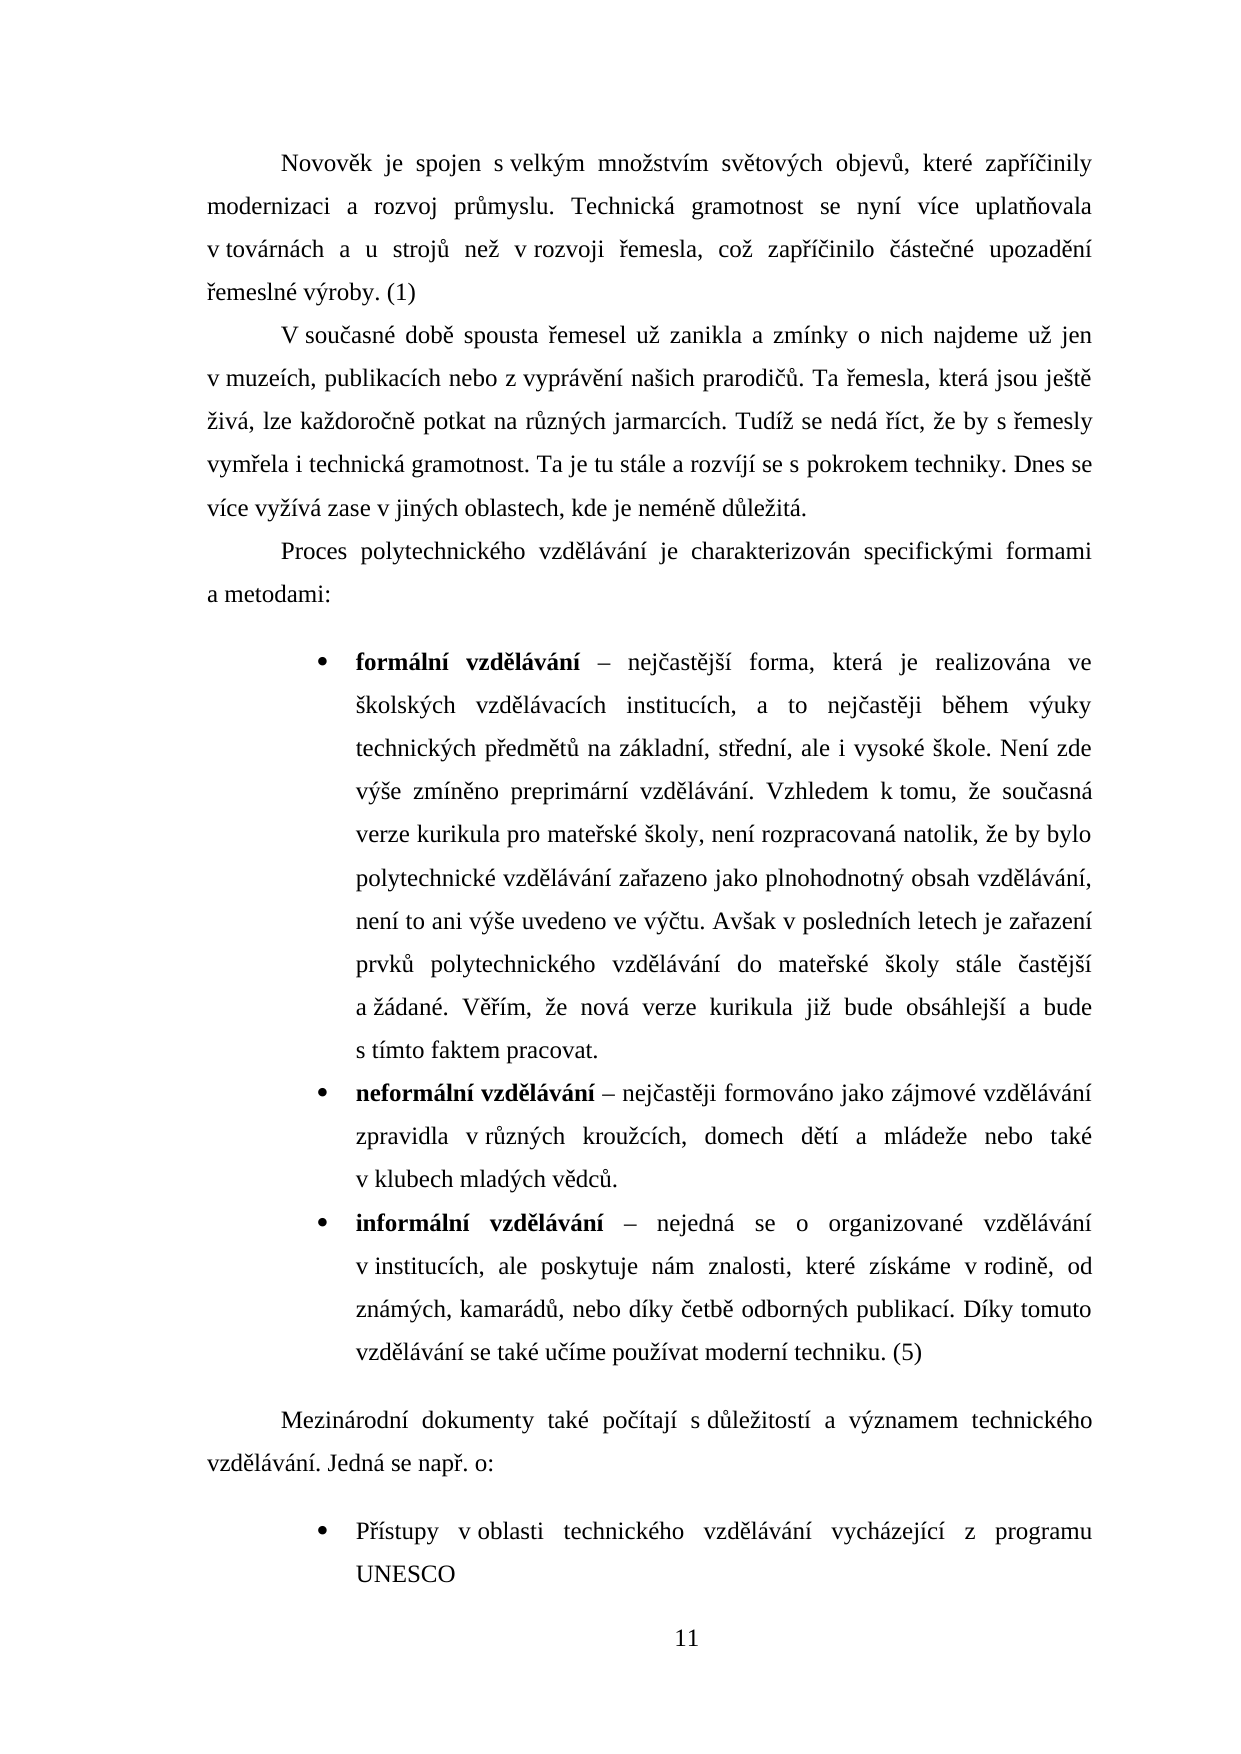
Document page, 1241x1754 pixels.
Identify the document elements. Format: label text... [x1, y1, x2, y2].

text Proces polytechnického vzdělávání je charakterizován specifickými formami a metodami: [207, 536, 1092, 608]
text V současné době spousta řemesel už zanikla a zmínky o nich najdeme už jen v muzeích, publikacích nebo z vyprávění našich prarodičů. Ta řemesla, která jsou ještě živá, lze každoročně potkat na různých jarmarcích. Tudíž se nedá říct, že by s řemesly vymřela i technická gramotnost. Ta je tu stále a rozvíjí se s pokrokem techniky. Dnes se více vyžívá zase v jiných oblastech, kde je neméně důležitá. [207, 320, 1092, 521]
list Přístupy v oblasti technického vzdělávání vycházející z programu UNESCO [318, 1516, 1092, 1588]
text Novověk je spojen s velkým množstvím světových objevů, které zapříčinily modernizaci a rozvoj průmyslu. Technická gramotnost se nyní více uplatňovala v továrnách a u strojů než v rozvoji řemesla, což zapříčinilo částečné upozadění řemeslné výroby. (1) [207, 148, 1092, 306]
text Mezinárodní dokumenty také počítají s důležitostí a významem technického vzdělávání. Jedná se např. o: [207, 1405, 1092, 1477]
list informální vzdělávání – nejedná se o organizované vzdělávání v institucích, ale poskytuje nám znalosti, které získáme v rodině, od známých, kamarádů, nebo díky četbě odborných publikací. Díky tomuto vzdělávání se také učíme používat moderní techniku. (5) [318, 1208, 1092, 1366]
list formální vzdělávání – nejčastější forma, která je realizována ve školských vzdělávacích institucích, a to nejčastěji během výuky technických předmětů na základní, střední, ale i vysoké škole. Není zde výše zmíněno preprimární vzdělávání. Vzhledem k tomu, že současná verze kurikula pro mateřské školy, není rozpracovaná natolik, že by bylo polytechnické vzdělávání zařazeno jako plnohodnotný obsah vzdělávání, není to ani výše uvedeno ve výčtu. Avšak v posledních letech je zařazení prvků polytechnického vzdělávání do mateřské školy stále častější a žádané. Věřím, že nová verze kurikula již bude obsáhlejší a bude s tímto faktem pracovat. [318, 647, 1092, 1064]
list neformální vzdělávání – nejčastěji formováno jako zájmové vzdělávání zpravidla v různých kroužcích, domech dětí a mládeže nebo také v klubech mladých vědců. [318, 1078, 1092, 1193]
